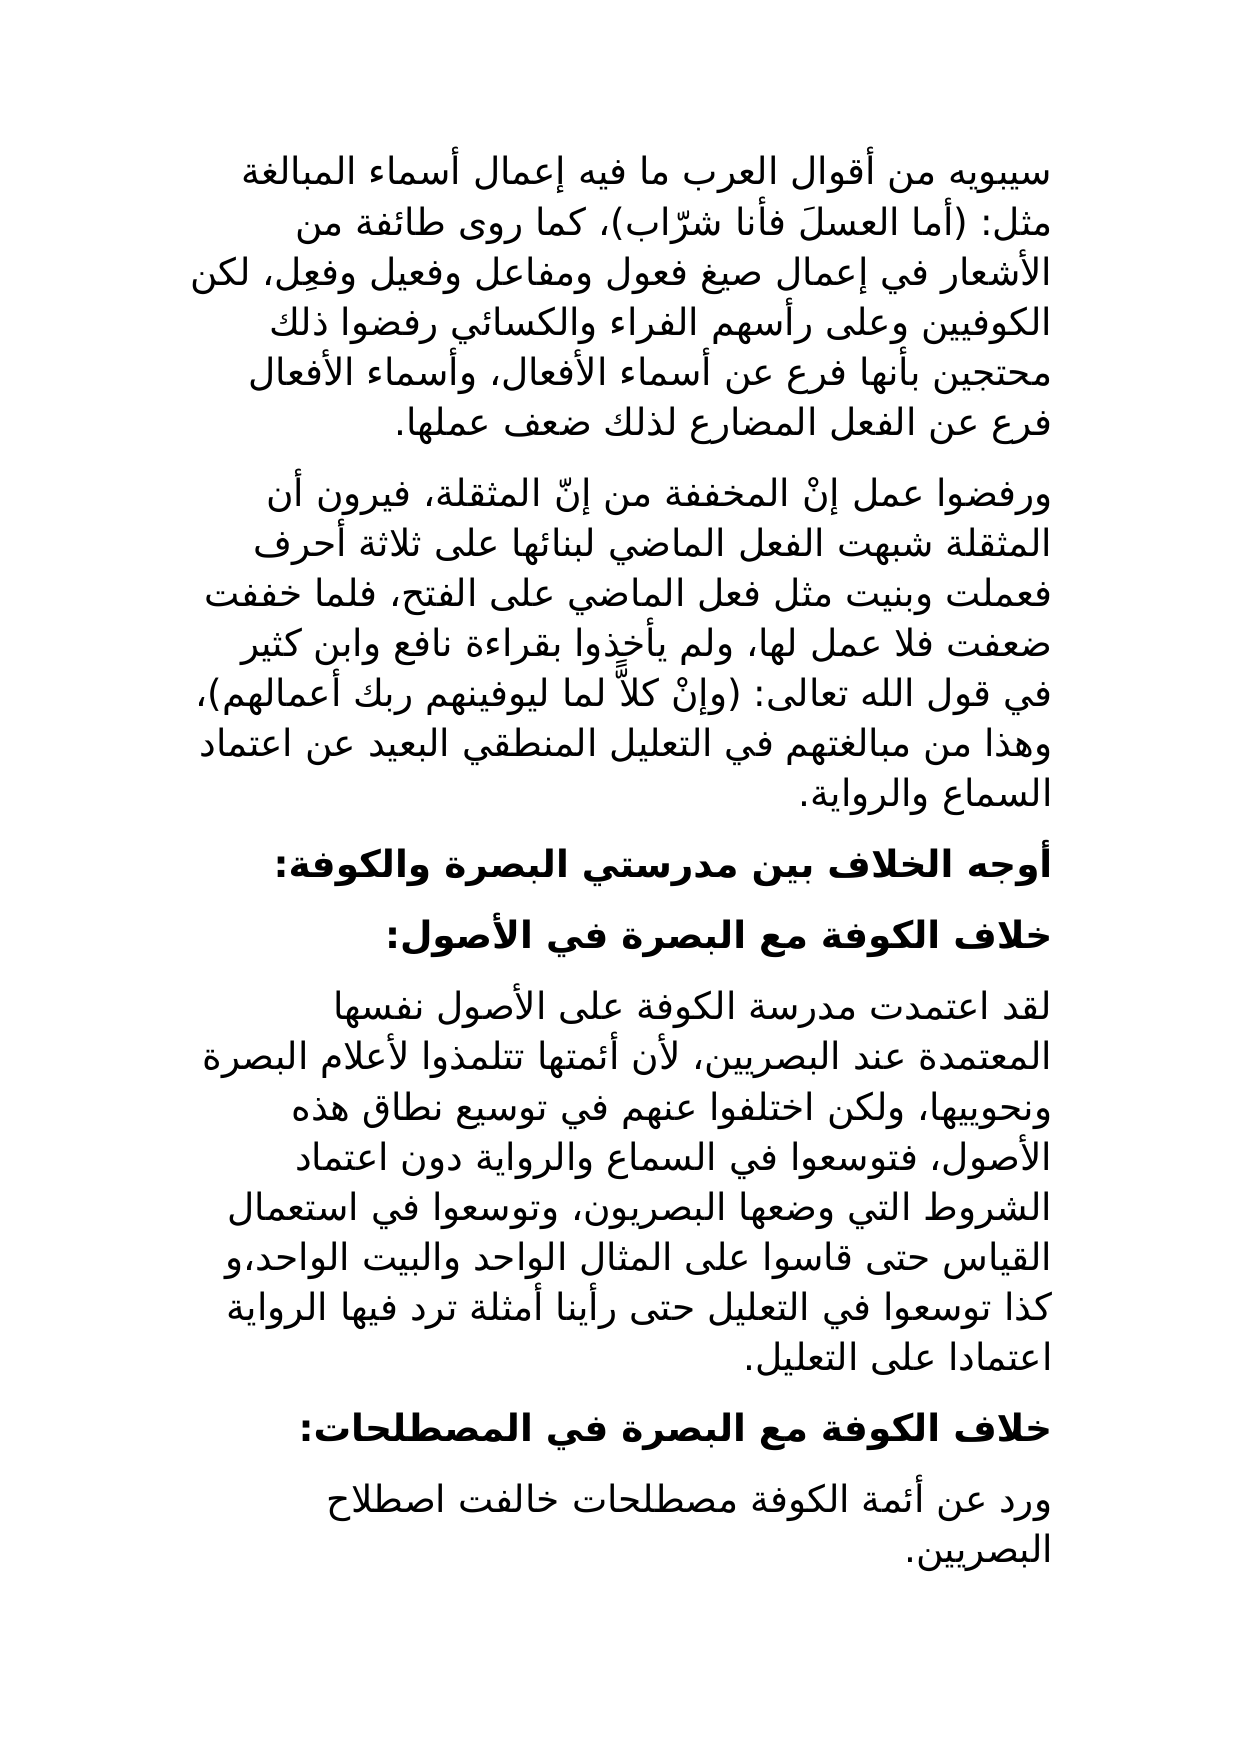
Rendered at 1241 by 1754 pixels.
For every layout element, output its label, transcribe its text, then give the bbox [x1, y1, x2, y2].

text خلاف الكوفة مع البصرة في الأصول: [187, 914, 1053, 958]
text أوجه الخلاف بين مدرستي البصرة والكوفة: [187, 843, 1053, 887]
text ورد عن أئمة الكوفة مصطلحات خالفت اصطلاح البصريين. [187, 1477, 1053, 1571]
text لقد اعتمدت مدرسة الكوفة على الأصول نفسها المعتمدة عند البصريين، لأن أئمتها تتلمذوا لأعلام البصرة ونحوييها، ولكن اختلفوا عنهم في توسيع نطاق هذه الأصول، فتوسعوا في السماع والرواية دون اعتماد الشروط التي وضعها البصريون، وتوسعوا في استعمال القياس حتى قاسوا على المثال الواحد والبيت الواحد،و كذا توسعوا في التعليل حتى رأينا أمثلة ترد فيها الرواية اعتمادا على التعليل. [187, 985, 1053, 1379]
text ورفضوا عمل إنْ المخففة من إنّ المثقلة، فيرون أن المثقلة شبهت الفعل الماضي لبنائها على ثلاثة أحرف فعملت وبنيت مثل فعل الماضي على الفتح، فلما خففت ضعفت فلا عمل لها، ولم يأخذوا بقراءة نافع وابن كثير في قول الله تعالى: (وإنْ كلاًّ لما ليوفينهم ربك أعمالهم)، وهذا من مبالغتهم في التعليل المنطقي البعيد عن اعتماد السماع والرواية. [187, 471, 1053, 816]
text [187, 150, 1053, 444]
text خلاف الكوفة مع البصرة في المصطلحات: [187, 1407, 1053, 1450]
